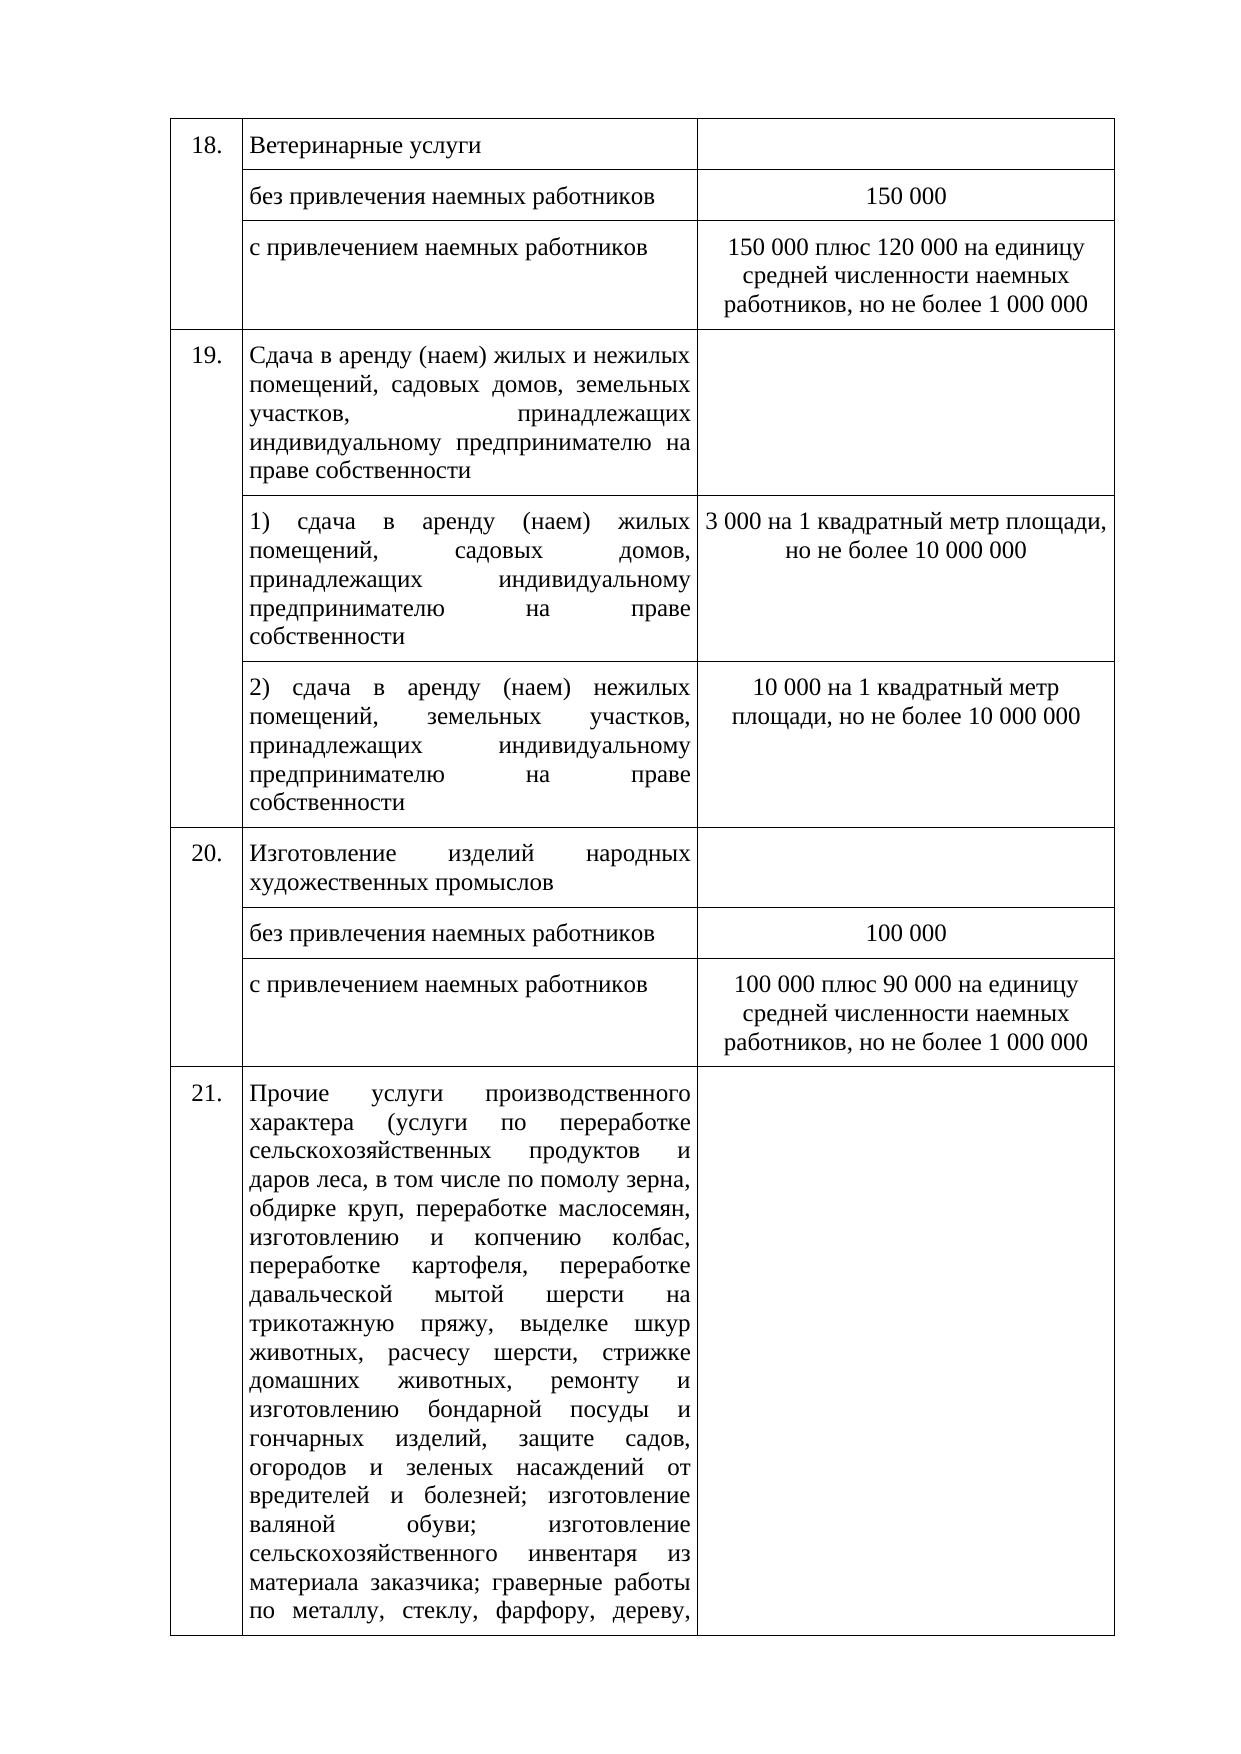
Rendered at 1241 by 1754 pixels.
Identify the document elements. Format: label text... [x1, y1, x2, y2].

table_cell с привлечением наемных работников [243, 959, 697, 1066]
table_cell Сдача в аренду (наем) жилых и нежилых помещений, садовых домов, земельных участков, принадлежащих индивидуальному предпринимателю на праве собственности [243, 330, 697, 495]
table_cell [698, 119, 1114, 169]
table_cell 10 000 на 1 квадратный метр площади, но не более 10 000 000 [698, 662, 1114, 827]
table_cell Ветеринарные услуги [243, 119, 697, 169]
table_cell без привлечения наемных работников [243, 170, 697, 220]
table_cell 3 000 на 1 квадратный метр площади, но не более 10 000 000 [698, 496, 1114, 661]
table_cell без привлечения наемных работников [243, 908, 697, 958]
table_cell 150 000 плюс 120 000 на единицу средней численности наемных работников, но не более 1 000 000 [698, 221, 1114, 329]
table_cell 100 000 плюс 90 000 на единицу средней численности наемных работников, но не более 1 000 000 [698, 959, 1114, 1066]
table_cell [243, 1067, 697, 1635]
table_cell [698, 1067, 1114, 1635]
table_cell Изготовление изделий народных художественных промыслов [243, 828, 697, 907]
table_cell 1) сдача в аренду (наем) жилых помещений, садовых домов, принадлежащих индивидуальному предпринимателю на праве собственности [243, 496, 697, 661]
table_cell с привлечением наемных работников [243, 221, 697, 329]
table_cell 20. [171, 828, 242, 1066]
table_cell 19. [171, 330, 242, 827]
table_cell 150 000 [698, 170, 1114, 220]
table_cell [698, 828, 1114, 907]
table_cell 100 000 [698, 908, 1114, 958]
table_cell 2) сдача в аренду (наем) нежилых помещений, земельных участков, принадлежащих индивидуальному предпринимателю на праве собственности [243, 662, 697, 827]
table_cell [698, 330, 1114, 495]
table_cell 21. [171, 1067, 242, 1635]
table_cell 18. [171, 119, 242, 329]
